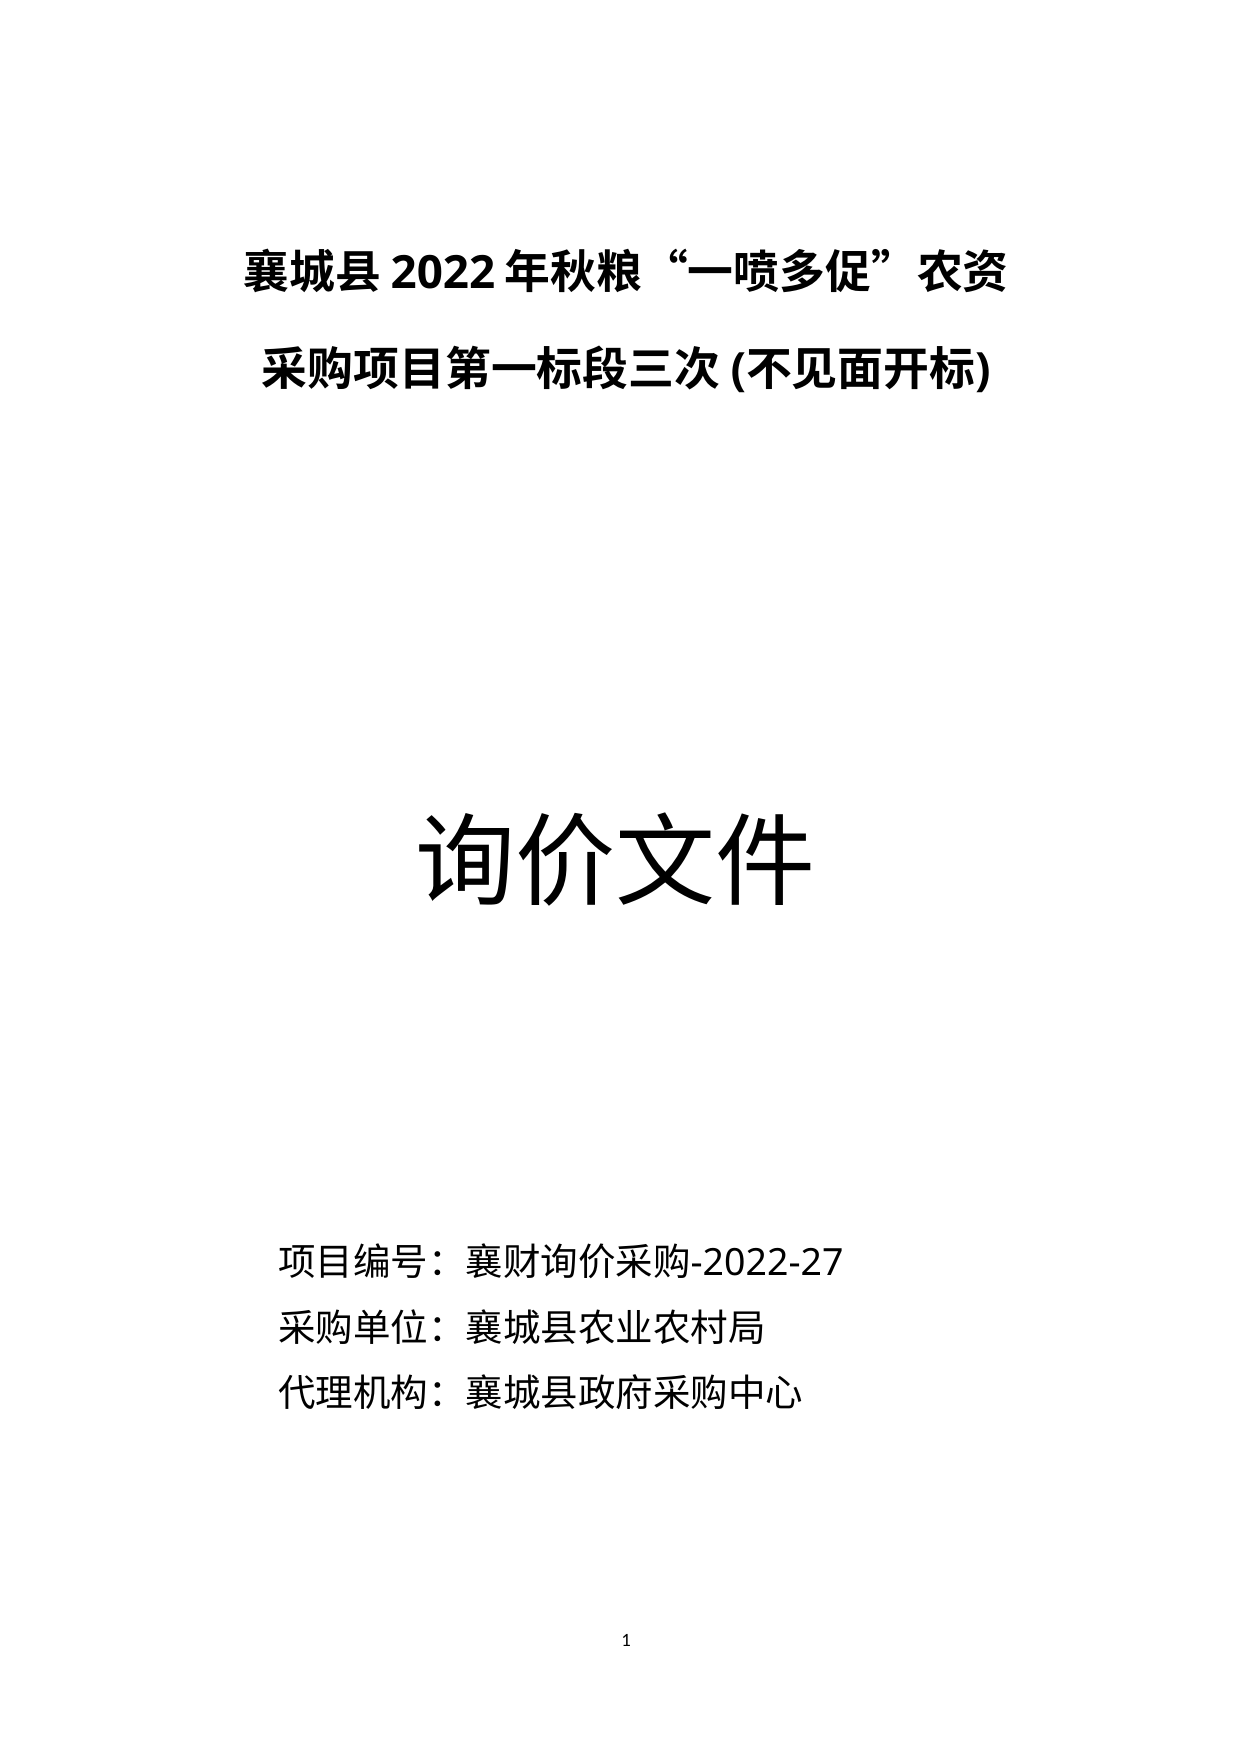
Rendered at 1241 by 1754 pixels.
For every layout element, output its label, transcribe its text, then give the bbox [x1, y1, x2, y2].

text 襄城县2022年秋粮“一喷多促”农资 [165, 219, 1087, 317]
text 询价文件 [165, 772, 1087, 934]
text 项目编号：襄财询价采购-2022-27 [165, 1227, 1087, 1292]
text 采购项目第一标段三次 (不见面开标) [165, 317, 1087, 414]
text 采购单位：襄城县农业农村局 [165, 1292, 1087, 1357]
text 代理机构：襄城县政府采购中心 [165, 1357, 1087, 1422]
